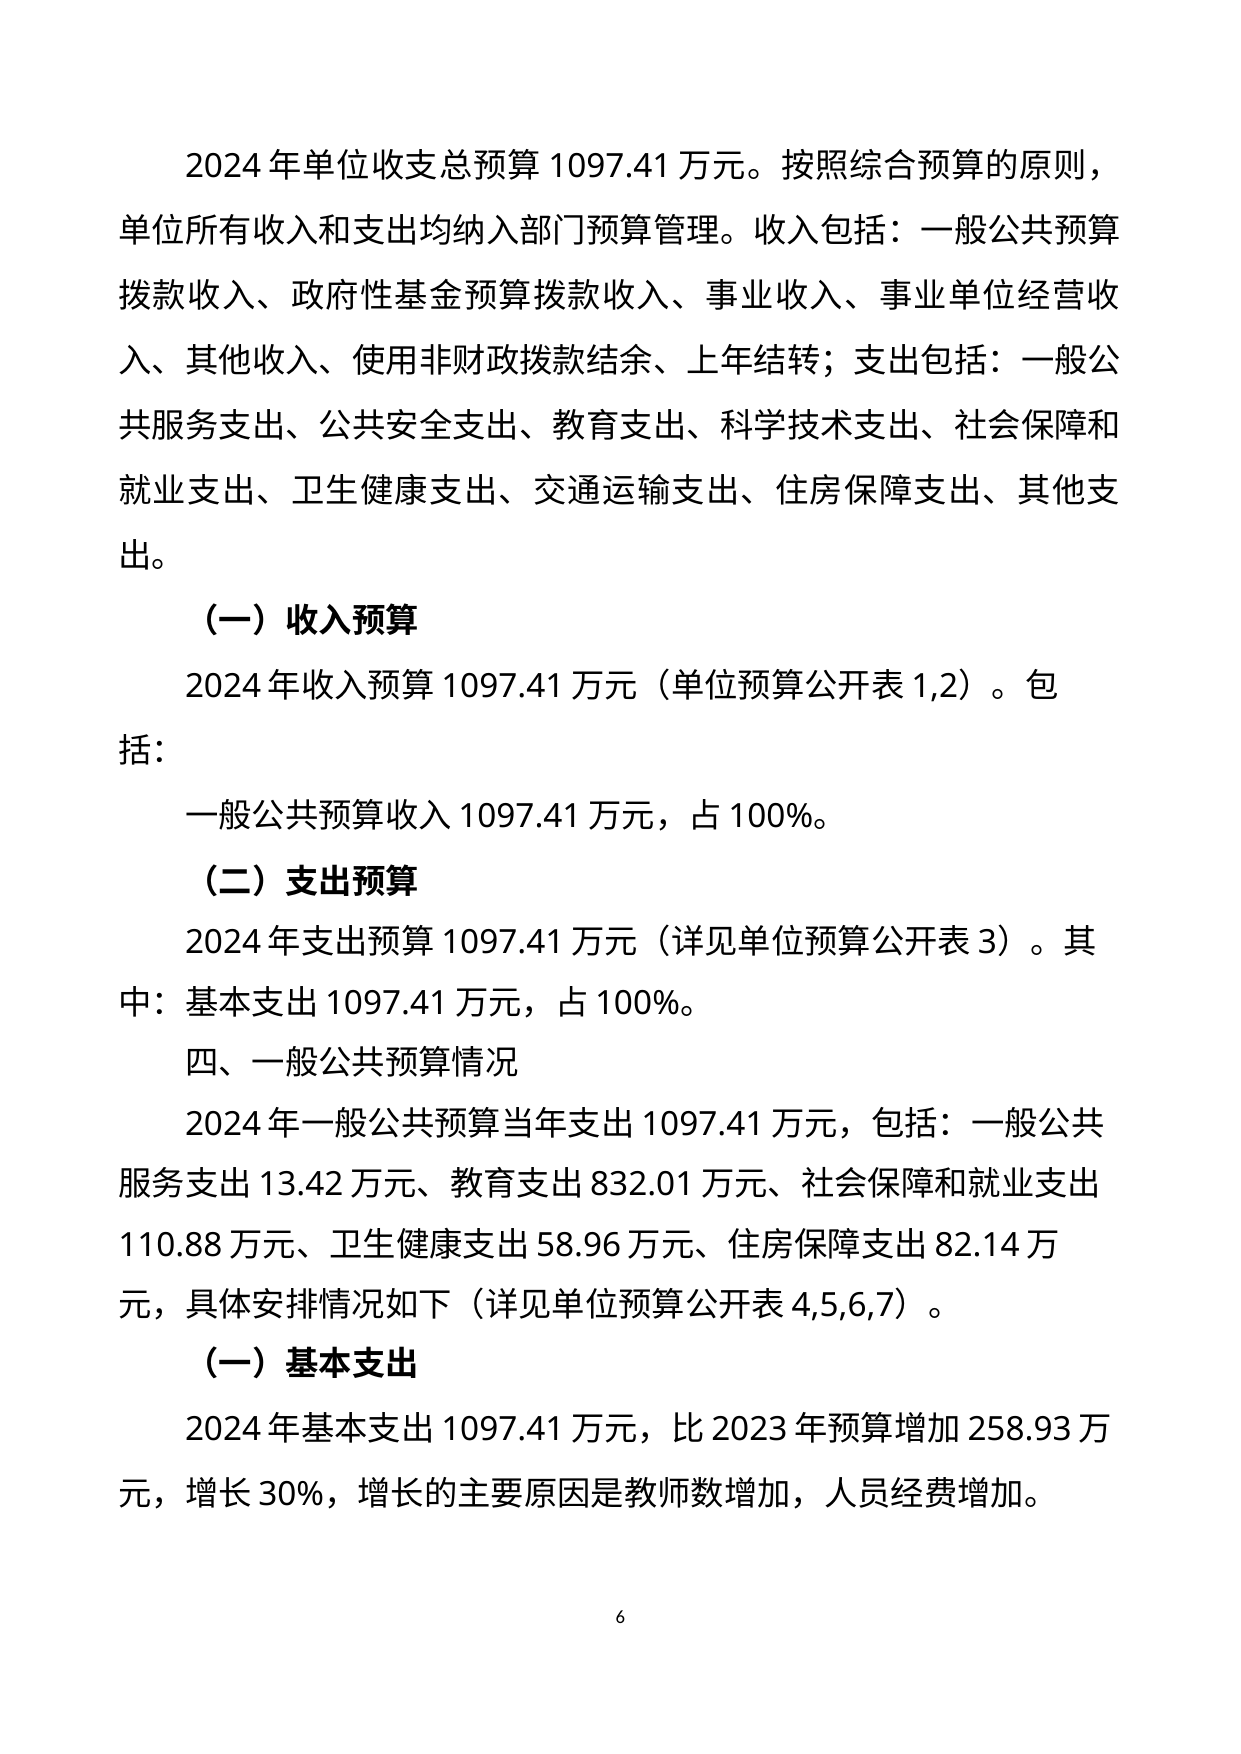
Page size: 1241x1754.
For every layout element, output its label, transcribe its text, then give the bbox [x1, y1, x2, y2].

text 一般公共预算收入1097.41万元，占100%。 [118, 780, 1122, 845]
text 2024年单位收支总预算1097.41万元。按照综合预算的原则，单位所有收入和支出均纳入部门预算管理。收入包括：一般公共预算拨款收入、政府性基金预算拨款收入、事业收入、事业单位经营收入、其他收入、使用非财政拨款结余、上年结转；支出包括：一般公共服务支出、公共安全支出、教育支出、科学技术支出、社会保障和就业支出、卫生健康支出、交通运输支出、住房保障支出、其他支出。 [118, 130, 1122, 585]
text （一）收入预算 [118, 585, 1122, 650]
text 2024年支出预算1097.41万元（详见单位预算公开表3）。其中：基本支出1097.41万元，占100%。 [118, 906, 1122, 1026]
text 四、一般公共预算情况 [118, 1026, 1122, 1087]
text （一）基本支出 [118, 1328, 1122, 1393]
text 2024年收入预算1097.41万元（单位预算公开表1,2）。包括： [118, 650, 1122, 780]
text （二）支出预算 [118, 845, 1122, 906]
text 2024年一般公共预算当年支出1097.41万元，包括：一般公共服务支出13.42万元、教育支出832.01万元、社会保障和就业支出110.88万元、卫生健康支出58.96万元、住房保障支出82.14万元，具体安排情况如下（详见单位预算公开表4,5,6,7）。 [118, 1087, 1122, 1328]
text 2024年基本支出1097.41万元，比2023年预算增加258.93万元，增长30%，增长的主要原因是教师数增加，人员经费增加。 [118, 1393, 1122, 1523]
